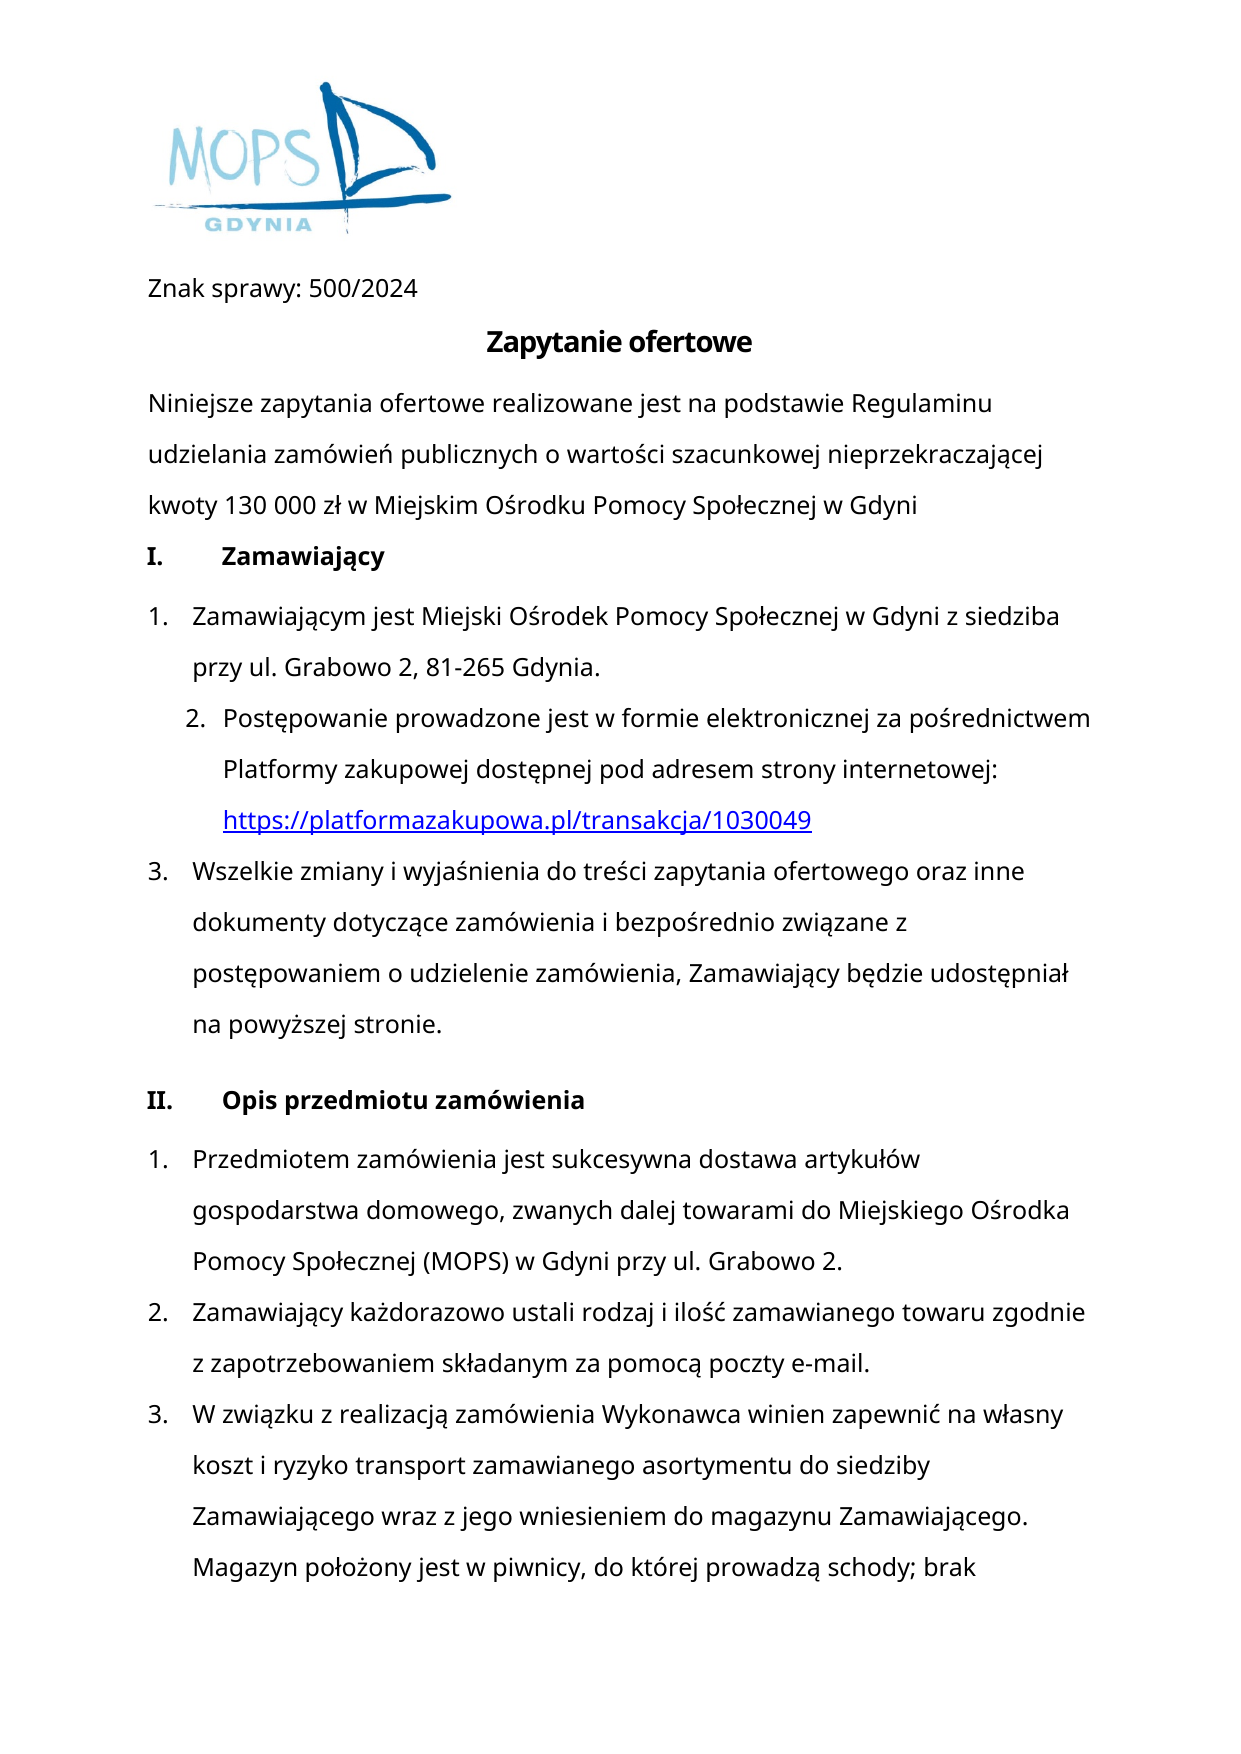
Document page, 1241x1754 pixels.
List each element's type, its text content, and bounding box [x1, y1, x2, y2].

list Przedmiotem zamówienia jest sukcesywna dostawa artykułów gospodarstwa domowego, zwanych dalej towarami do Miejskiego Ośrodka Pomocy Społecznej (MOPS) w Gdyni przy ul. Grabowo 2. [148, 1142, 1092, 1278]
text Niniejsze zapytania ofertowe realizowane jest na podstawie Regulaminu udzielania zamówień publicznych o wartości szacunkowej nieprzekraczającej kwoty 130 000 zł w Miejskim Ośrodku Pomocy Społecznej w Gdyni [148, 386, 1092, 522]
list Zamawiający każdorazowo ustali rodzaj i ilość zamawianego towaru zgodnie z zapotrzebowaniem składanym za pomocą poczty e-mail. [148, 1295, 1092, 1380]
subtitle Zamawiający [147, 539, 1092, 573]
picture [129, 65, 467, 258]
list Wszelkie zmiany i wyjaśnienia do treści zapytania ofertowego oraz inne dokumenty dotyczące zamówienia i bezpośrednio związane z postępowaniem o udzielenie zamówienia, Zamawiający będzie udostępniał na powyższej stronie. [148, 853, 1092, 1041]
subtitle Opis przedmiotu zamówienia [147, 1082, 1092, 1117]
title Zapytanie ofertowe [148, 321, 1092, 361]
list Postępowanie prowadzone jest w formie elektronicznej za pośrednictwem Platformy zakupowej dostępnej pod adresem strony internetowej: https://platformazakupowa.pl/transakcja/1030049 [185, 700, 1092, 836]
list Zamawiającym jest Miejski Ośrodek Pomocy Społecznej w Gdyni z siedziba przy ul. Grabowo 2, 81-265 Gdynia. [148, 598, 1092, 683]
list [148, 1397, 1092, 1584]
text Znak sprawy: 500/2024 [148, 270, 1092, 304]
